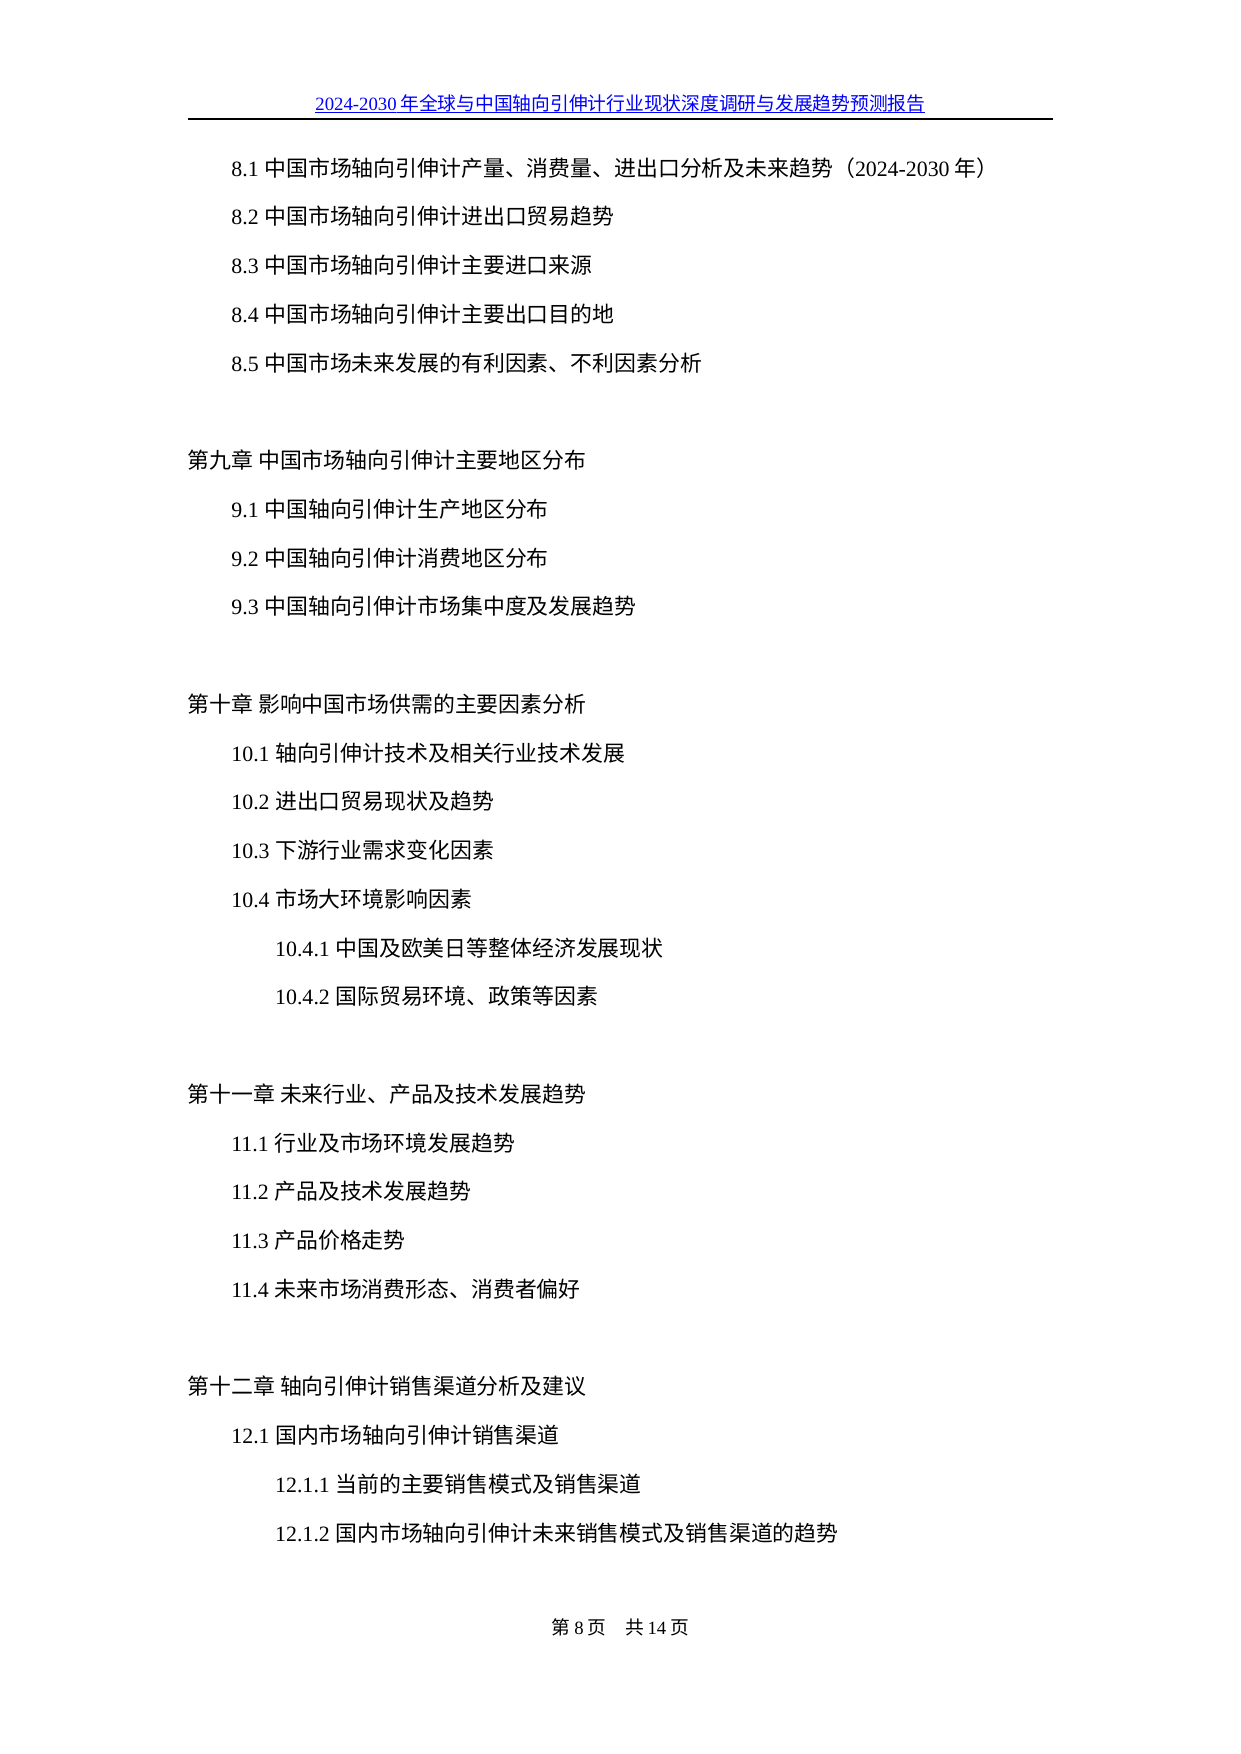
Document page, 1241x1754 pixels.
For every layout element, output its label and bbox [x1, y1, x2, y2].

text [187, 150, 1053, 1548]
